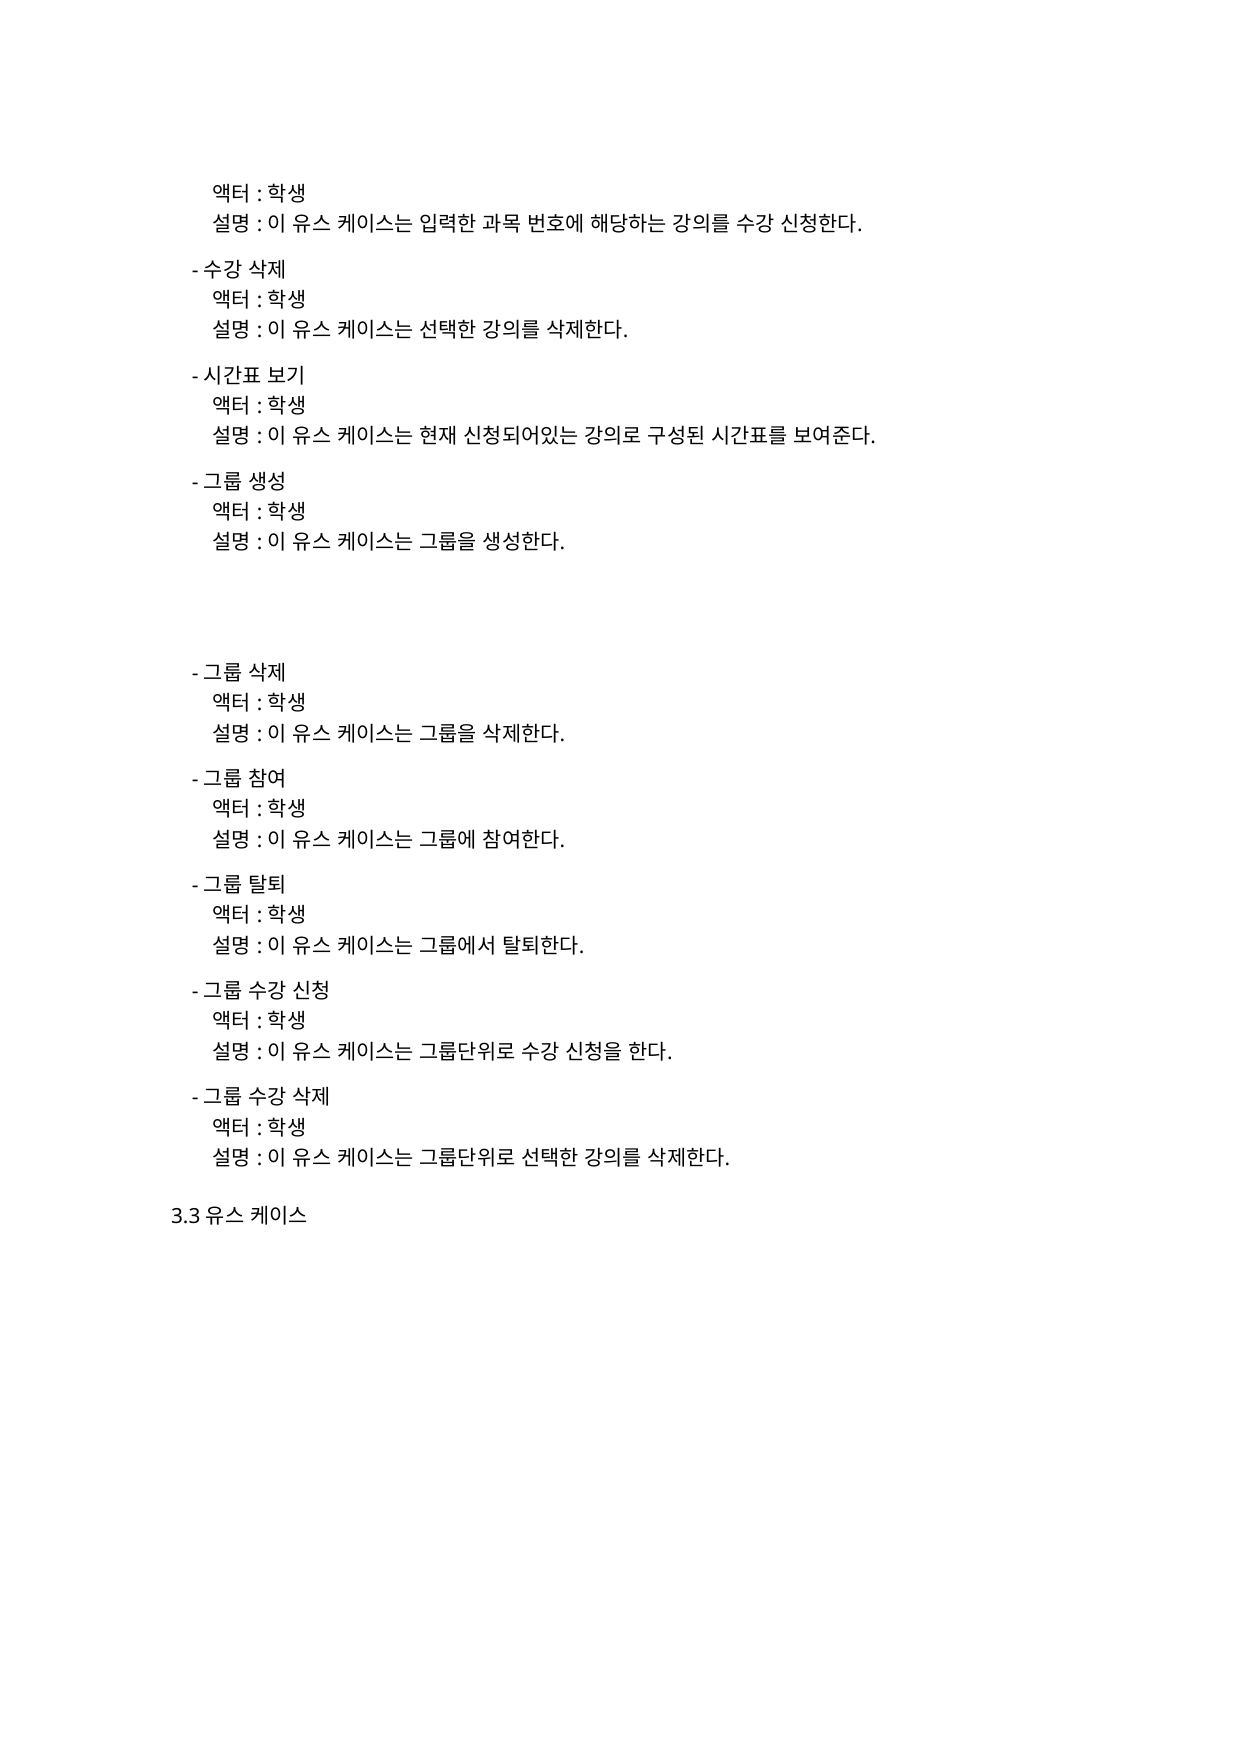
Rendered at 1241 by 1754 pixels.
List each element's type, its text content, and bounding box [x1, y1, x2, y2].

text - 그룹 참여 [150, 762, 1090, 793]
text 액터 : 학생 [150, 177, 1090, 207]
text 설명 : 이 유스 케이스는 그룹단위로 선택한 강의를 삭제한다. [150, 1141, 1090, 1171]
text 설명 : 이 유스 케이스는 그룹을 삭제한다. [150, 717, 1090, 747]
text 액터 : 학생 [150, 793, 1090, 823]
text - 그룹 수강 신청 [150, 974, 1090, 1005]
text 설명 : 이 유스 케이스는 그룹에서 탈퇴한다. [150, 929, 1090, 959]
text 액터 : 학생 [150, 495, 1090, 526]
text 액터 : 학생 [150, 687, 1090, 717]
text 액터 : 학생 [150, 1005, 1090, 1035]
text 액터 : 학생 [150, 389, 1090, 419]
text - 그룹 삭제 [150, 656, 1090, 687]
text - 그룹 수강 삭제 [150, 1080, 1090, 1111]
text 액터 : 학생 [150, 1111, 1090, 1141]
text - 시간표 보기 [150, 359, 1090, 389]
text 액터 : 학생 [150, 283, 1090, 313]
text 설명 : 이 유스 케이스는 입력한 과목 번호에 해당하는 강의를 수강 신청한다. [150, 207, 1090, 238]
text 3.3 유스 케이스 [150, 1200, 1090, 1230]
text 설명 : 이 유스 케이스는 현재 신청되어있는 강의로 구성된 시간표를 보여준다. [150, 419, 1090, 450]
text - 그룹 생성 [150, 465, 1090, 495]
text 설명 : 이 유스 케이스는 그룹에 참여한다. [150, 823, 1090, 853]
text 설명 : 이 유스 케이스는 선택한 강의를 삭제한다. [150, 313, 1090, 344]
text 설명 : 이 유스 케이스는 그룹단위로 수강 신청을 한다. [150, 1035, 1090, 1065]
text 설명 : 이 유스 케이스는 그룹을 생성한다. [150, 526, 1090, 556]
text - 그룹 탈퇴 [150, 868, 1090, 899]
text 액터 : 학생 [150, 899, 1090, 929]
text - 수강 삭제 [150, 253, 1090, 283]
